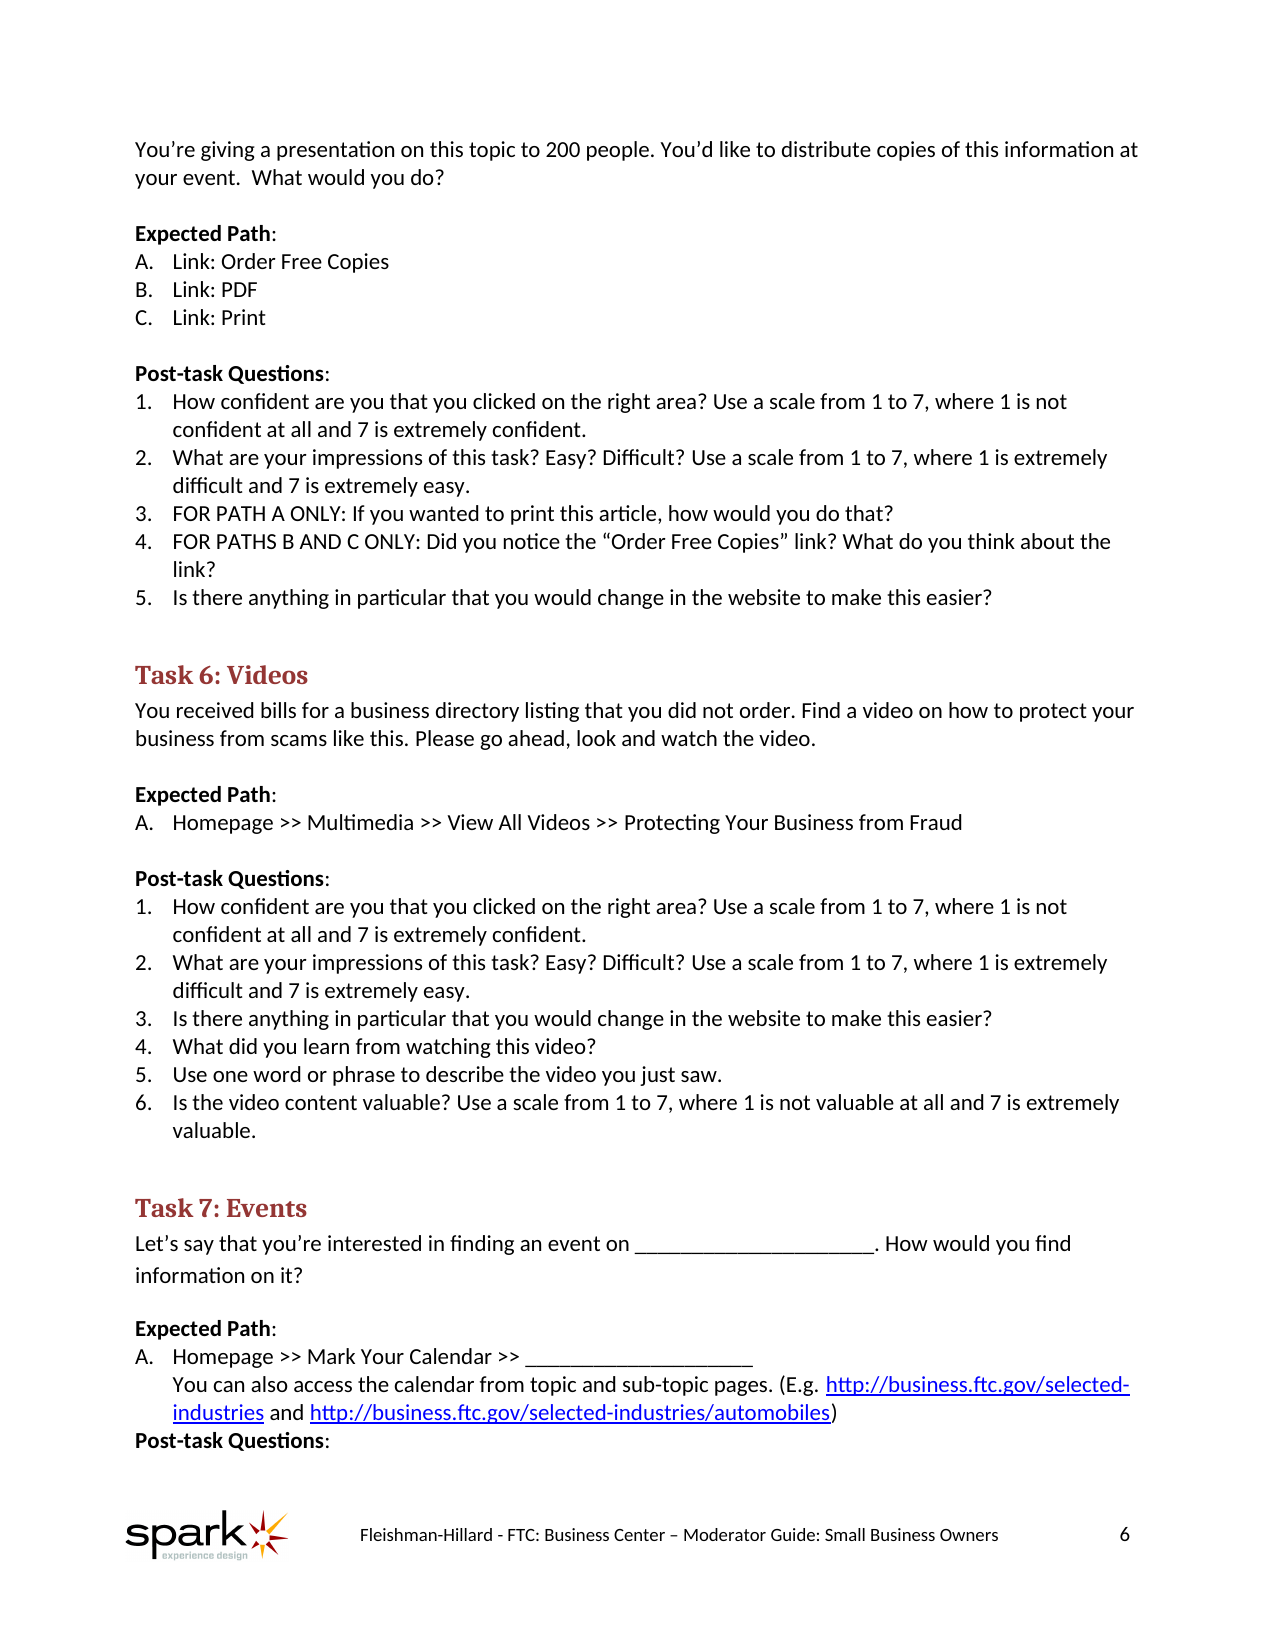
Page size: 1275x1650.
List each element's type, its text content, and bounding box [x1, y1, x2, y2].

text Expected Path: [135, 780, 1140, 808]
list What did you learn from watching this video? [135, 1032, 1140, 1060]
list How confident are you that you clicked on the right area? Use a scale from 1 to 7, where 1 is not confident at all and 7 is extremely confident. [135, 892, 1140, 948]
text Post-task Questions: [135, 359, 1140, 387]
list Use one word or phrase to describe the video you just saw. [135, 1060, 1140, 1088]
text Post-task Questions: [135, 864, 1140, 892]
list Homepage >> Multimedia >> View All Videos >> Protecting Your Business from Fraud [135, 808, 1140, 864]
list Link: Order Free Copies [135, 247, 1140, 275]
list FOR PATH A ONLY: If you wanted to print this article, how would you do that? [135, 499, 1140, 527]
list Is the video content valuable? Use a scale from 1 to 7, where 1 is not valuable at all and 7 is extremely valuable. [135, 1088, 1140, 1144]
text Expected Path: [135, 1314, 1140, 1342]
list Link: Print [135, 303, 1140, 359]
subtitle Task 7: Events [135, 1193, 1140, 1224]
list What are your impressions of this task? Easy? Difficult? Use a scale from 1 to 7, where 1 is extremely difficult and 7 is extremely easy. [135, 948, 1140, 1004]
list Is there anything in particular that you would change in the website to make this easier? [135, 1004, 1140, 1032]
text Let’s say that you’re interested in finding an event on _____________________. How would you find information on it? [135, 1229, 1140, 1289]
list Homepage >> Mark Your Calendar >> ____________________ You can also access the calendar from topic and sub-topic pages. (E.g. http://business.ftc.gov/selected-industries and http://business.ftc.gov/selected-industries/automobiles) [135, 1342, 1140, 1426]
text You’re giving a presentation on this topic to 200 people. You’d like to distribute copies of this information at your event. What would you do? [135, 135, 1140, 191]
list How confident are you that you clicked on the right area? Use a scale from 1 to 7, where 1 is not confident at all and 7 is extremely confident. [135, 387, 1140, 443]
subtitle Task 6: Videos [135, 660, 1140, 691]
picture [125, 1510, 289, 1562]
list Is there anything in particular that you would change in the website to make this easier? [135, 583, 1140, 611]
list Link: PDF [135, 275, 1140, 303]
list FOR PATHS B AND C ONLY: Did you notice the “Order Free Copies” link? What do you think about the link? [135, 527, 1140, 583]
list What are your impressions of this task? Easy? Difficult? Use a scale from 1 to 7, where 1 is extremely difficult and 7 is extremely easy. [135, 443, 1140, 499]
text You received bills for a business directory listing that you did not order. Find a video on how to protect your business from scams like this. Please go ahead, look and watch the video. [135, 696, 1140, 752]
text Post-task Questions: [135, 1426, 1140, 1454]
text Expected Path: [135, 219, 1140, 247]
